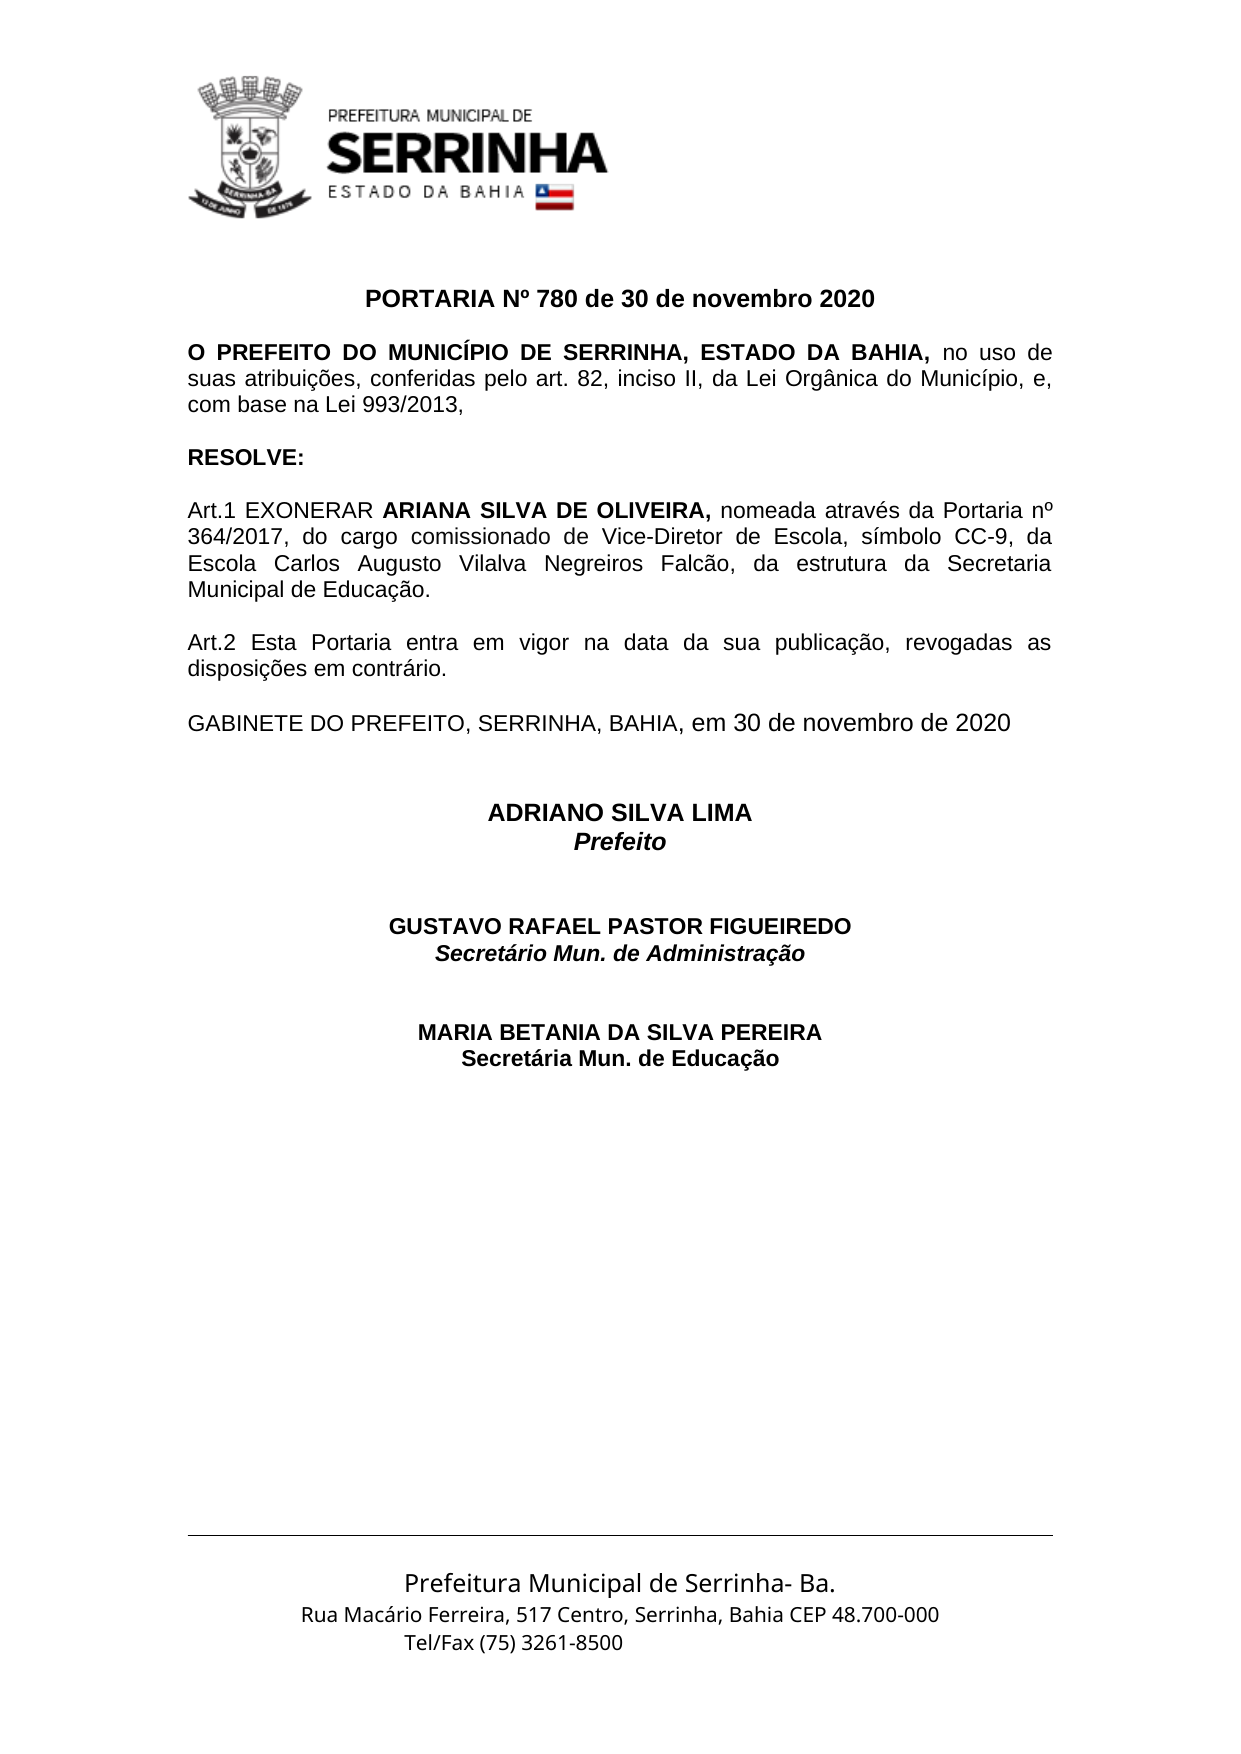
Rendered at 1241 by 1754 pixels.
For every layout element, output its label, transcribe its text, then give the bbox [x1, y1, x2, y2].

text Secretária Mun. de Educação [187, 1045, 1053, 1071]
text O PREFEITO DO MUNICÍPIO DE SERRINHA, ESTADO DA BAHIA, no uso de suas atribuições, conferidas pelo art. 82, inciso II, da Lei Orgânica do Município, e, com base na Lei 993/2013, [187, 339, 1053, 418]
text Art.1 EXONERAR ARIANA SILVA DE OLIVEIRA, nomeada através da Portaria nº 364/2017, do cargo comissionado de Vice-Diretor de Escola, símbolo CC-9, da Escola Carlos Augusto Vilalva Negreiros Falcão, da estrutura da Secretaria Municipal de Educação. [187, 497, 1053, 602]
text GUSTAVO RAFAEL PASTOR FIGUEIREDO [187, 913, 1053, 939]
text MARIA BETANIA DA SILVA PEREIRA [187, 1019, 1053, 1045]
picture [187, 73, 609, 222]
text Art.2 Esta Portaria entra em vigor na data da sua publicação, revogadas as disposições em contrário. [187, 629, 1053, 681]
text ADRIANO SILVA LIMA [187, 798, 1053, 827]
text PORTARIA Nº 780 de 30 de novembro 2020 [187, 284, 1053, 312]
text Secretário Mun. de Administração [187, 939, 1053, 966]
text GABINETE DO PREFEITO, SERRINHA, BAHIA, em 30 de novembro de 2020 [187, 708, 1053, 736]
text Prefeito [187, 827, 1053, 856]
text RESOLVE: [187, 444, 1053, 471]
